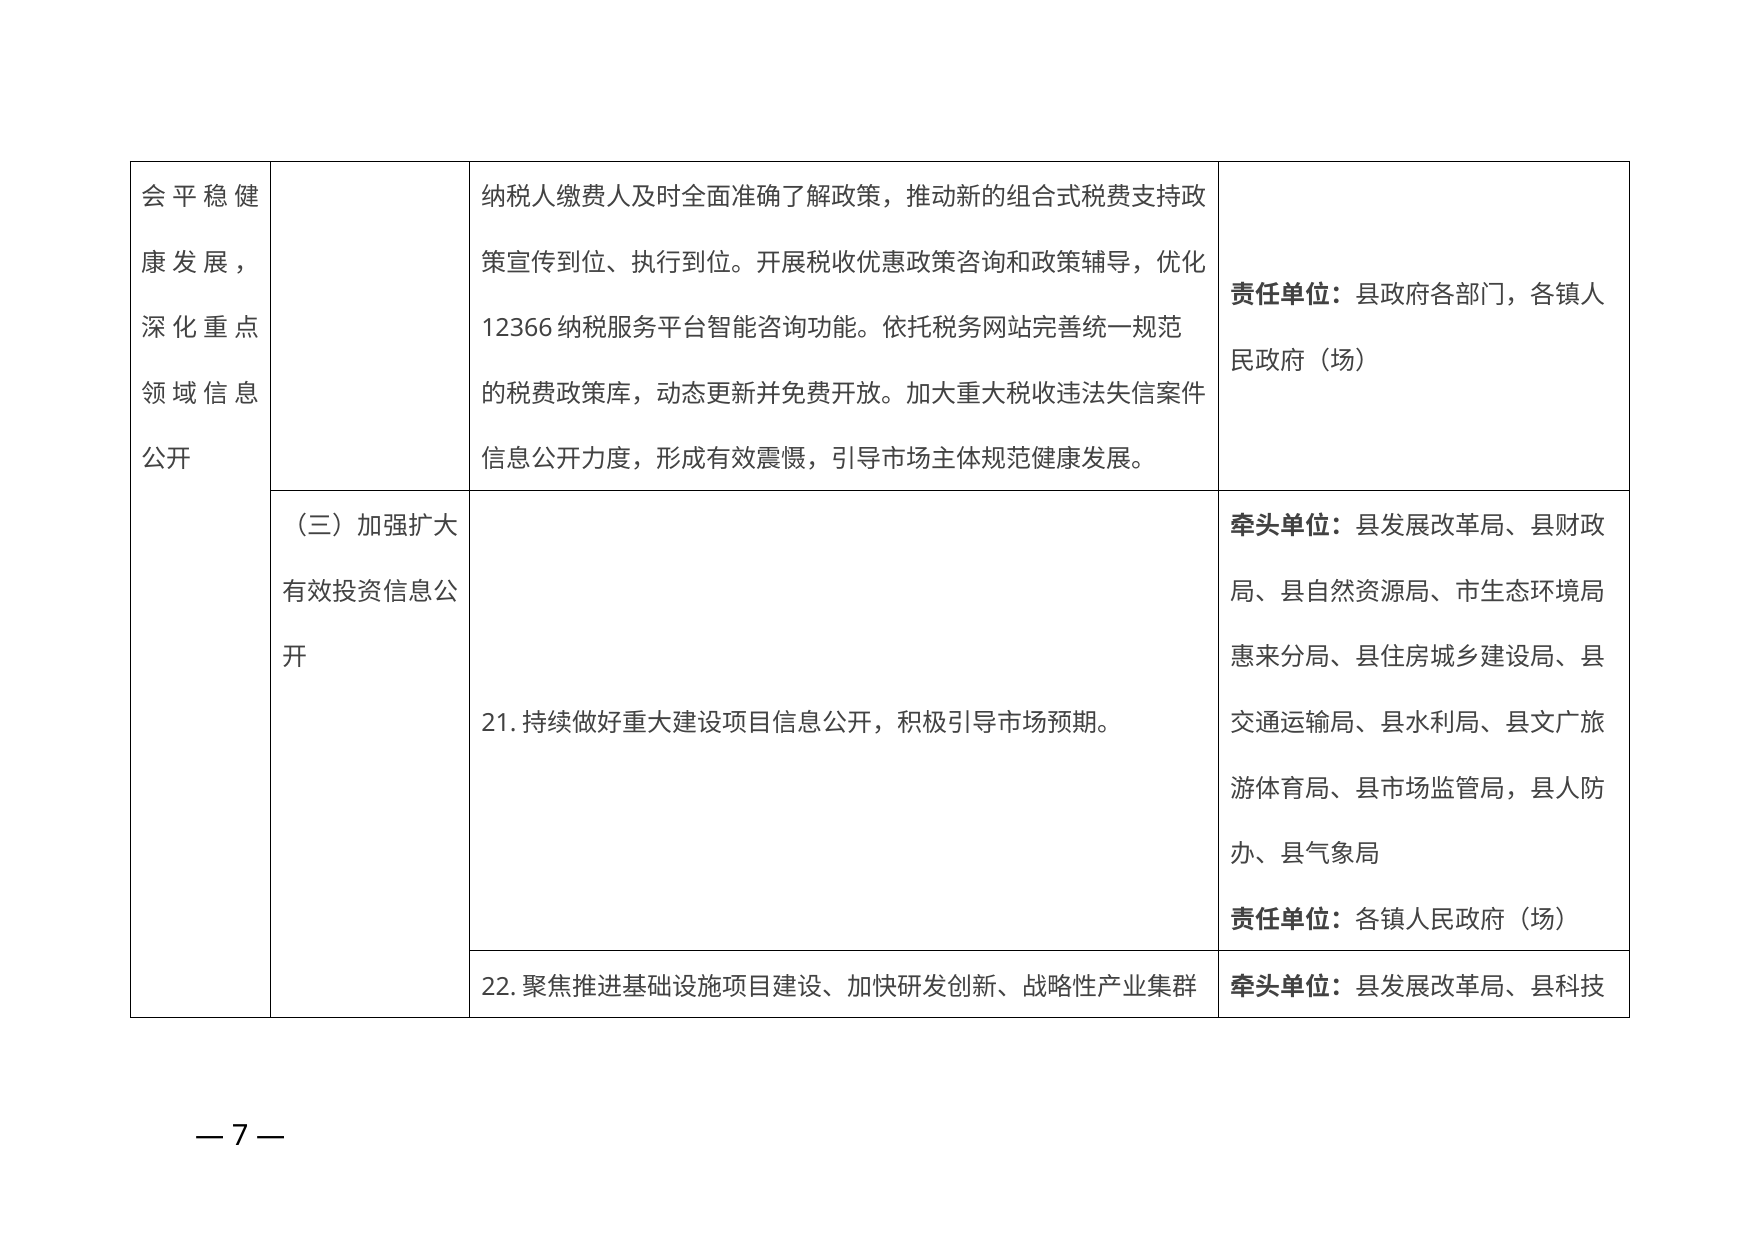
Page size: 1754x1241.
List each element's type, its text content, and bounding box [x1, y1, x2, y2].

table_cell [470, 951, 1218, 1017]
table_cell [470, 162, 1218, 490]
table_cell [1219, 162, 1629, 490]
table_cell 牵头单位：县发展改革局、县财政局、县自然资源局、市生态环境局惠来分局、县住房城乡建设局、县交通运输局、县水利局、县文广旅游体育局、县市场监管局，县人防办、县气象局 责任单位：各镇人民政府（场） [1219, 491, 1629, 950]
table_cell （三）加强扩大有效投资信息公开 [271, 491, 469, 1017]
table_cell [1219, 951, 1629, 1017]
table_cell 21. 持续做好重大建设项目信息公开，积极引导市场预期。 [470, 491, 1218, 950]
